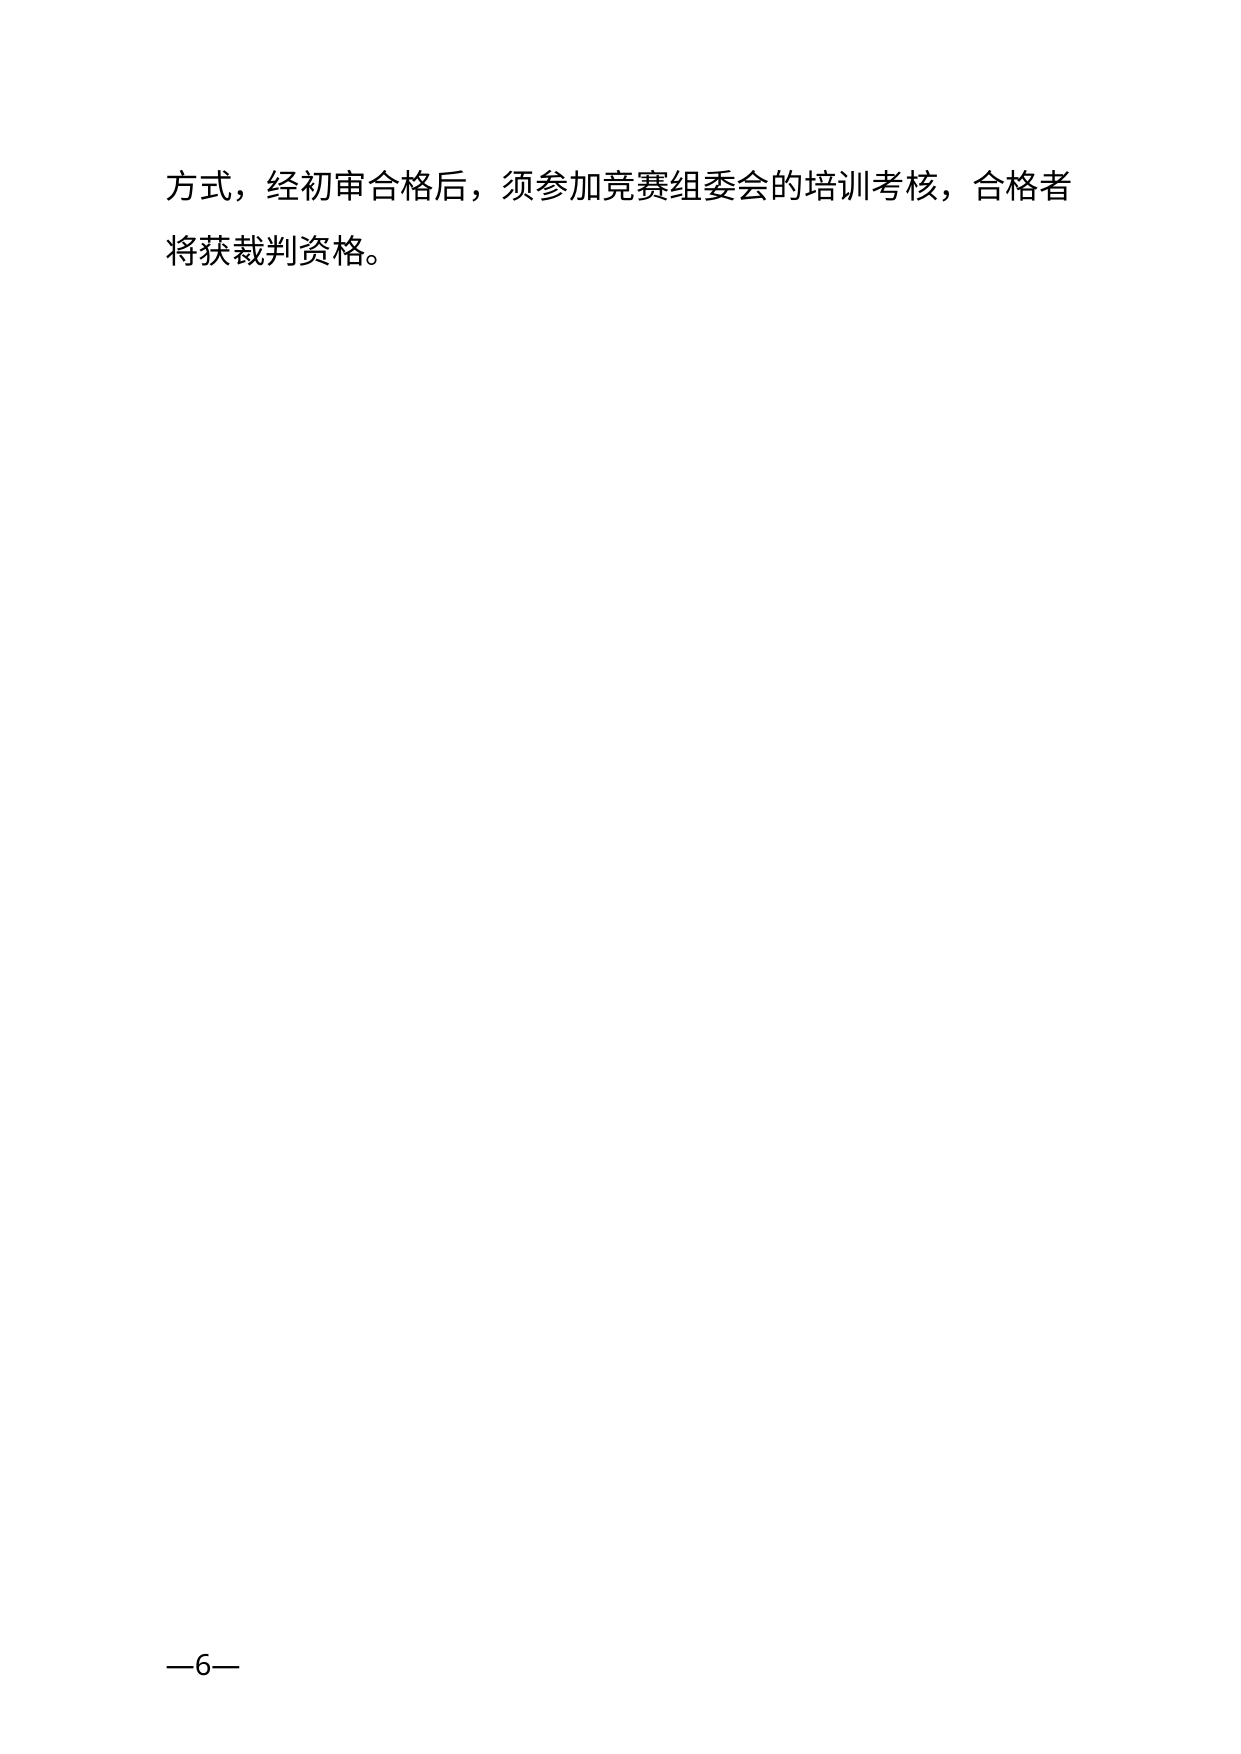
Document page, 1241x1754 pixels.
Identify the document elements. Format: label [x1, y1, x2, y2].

text [165, 152, 1075, 282]
